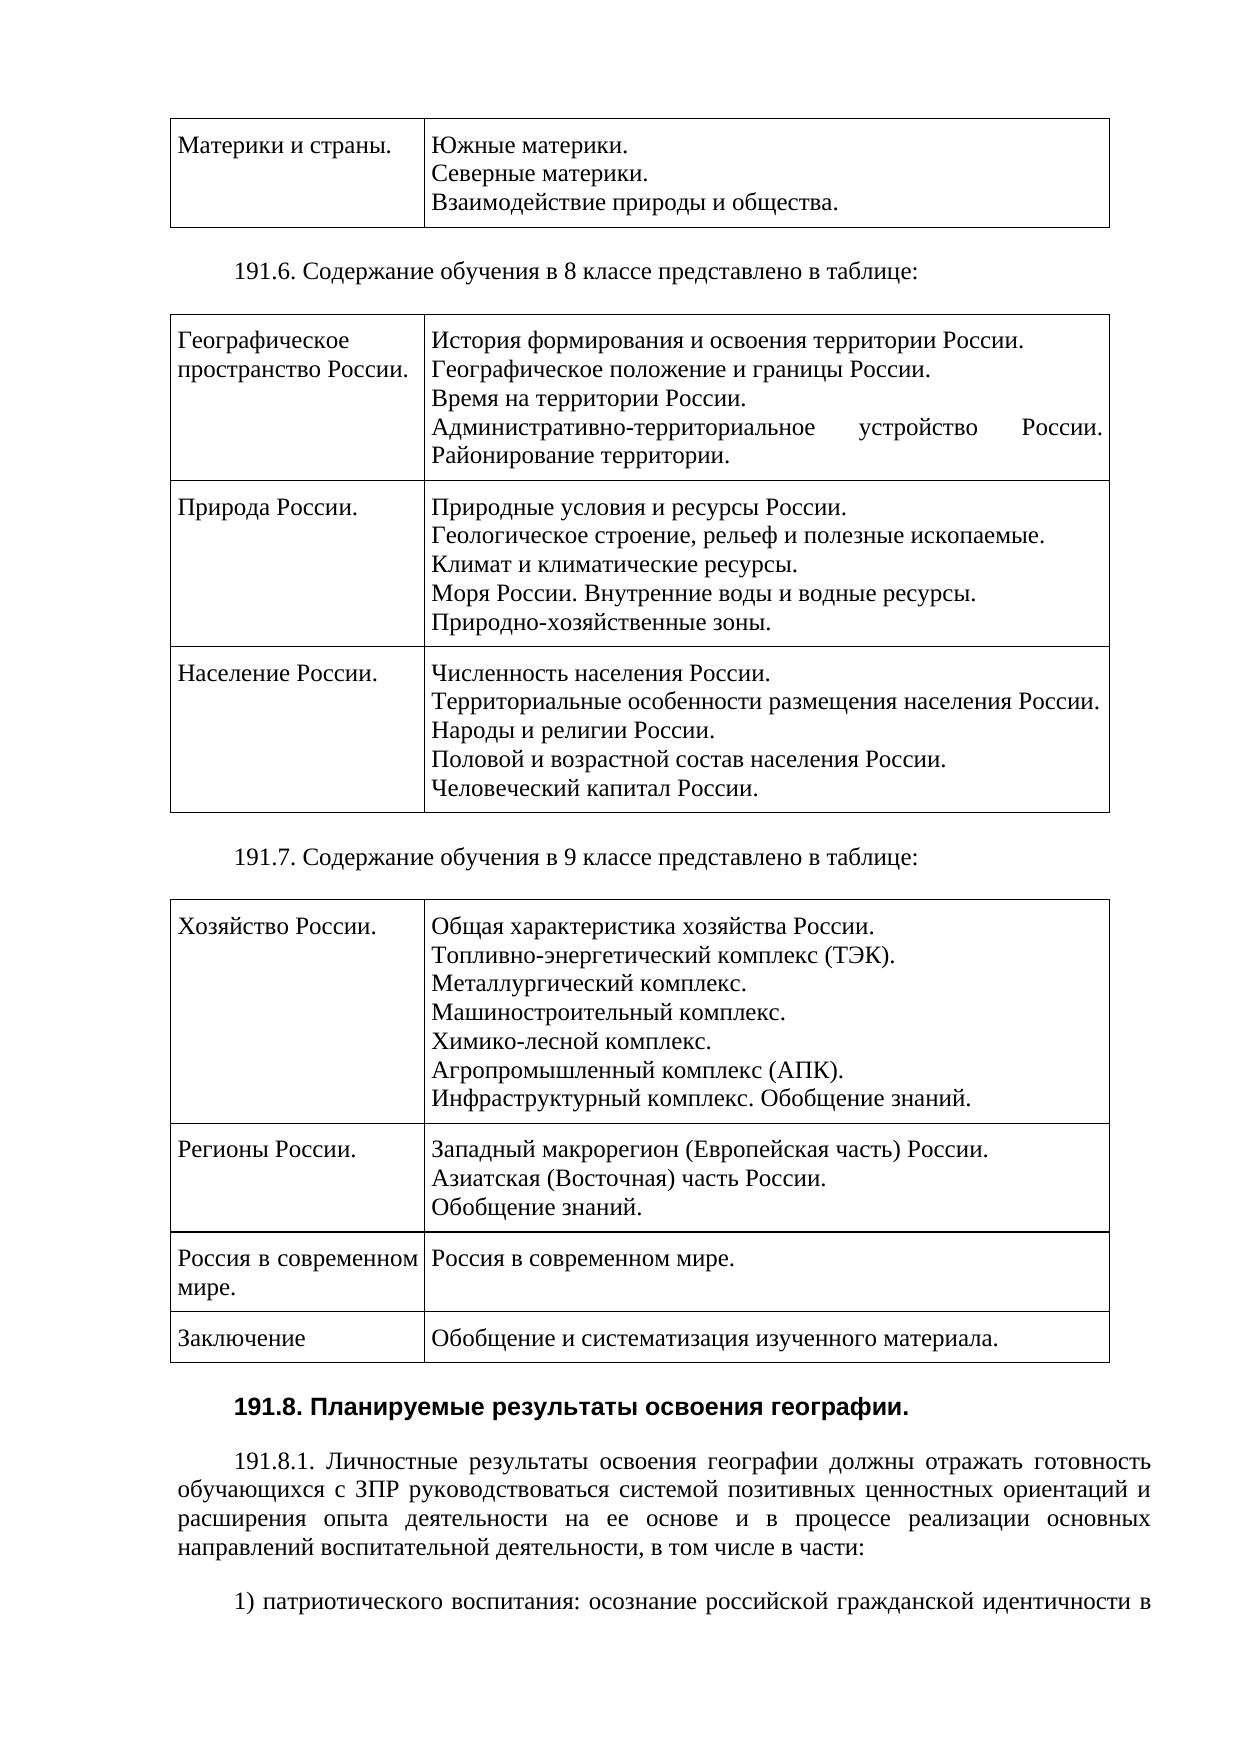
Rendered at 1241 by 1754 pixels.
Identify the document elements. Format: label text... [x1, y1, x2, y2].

text 191.7. Содержание обучения в 9 классе представлено в таблице: [177, 842, 1152, 871]
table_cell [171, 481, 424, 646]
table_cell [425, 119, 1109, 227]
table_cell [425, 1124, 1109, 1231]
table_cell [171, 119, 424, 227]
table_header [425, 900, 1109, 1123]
text 191.8.1. Личностные результаты освоения географии должны отражать готовность обучающихся с ЗПР руководствоваться системой позитивных ценностных ориентаций и расширения опыта деятельности на ее основе и в процессе реализации основных направлений воспитательной деятельности, в том числе в части: [177, 1446, 1152, 1561]
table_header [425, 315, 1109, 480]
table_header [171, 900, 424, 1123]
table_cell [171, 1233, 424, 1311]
title 191.8. Планируемые результаты освоения географии. [177, 1392, 1152, 1421]
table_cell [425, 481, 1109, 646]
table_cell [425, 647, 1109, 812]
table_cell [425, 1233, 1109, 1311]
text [177, 1586, 1152, 1614]
text 191.6. Содержание обучения в 8 классе представлено в таблице: [177, 256, 1152, 285]
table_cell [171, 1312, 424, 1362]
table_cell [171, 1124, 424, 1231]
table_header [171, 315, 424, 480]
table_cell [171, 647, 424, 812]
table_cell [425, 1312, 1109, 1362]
